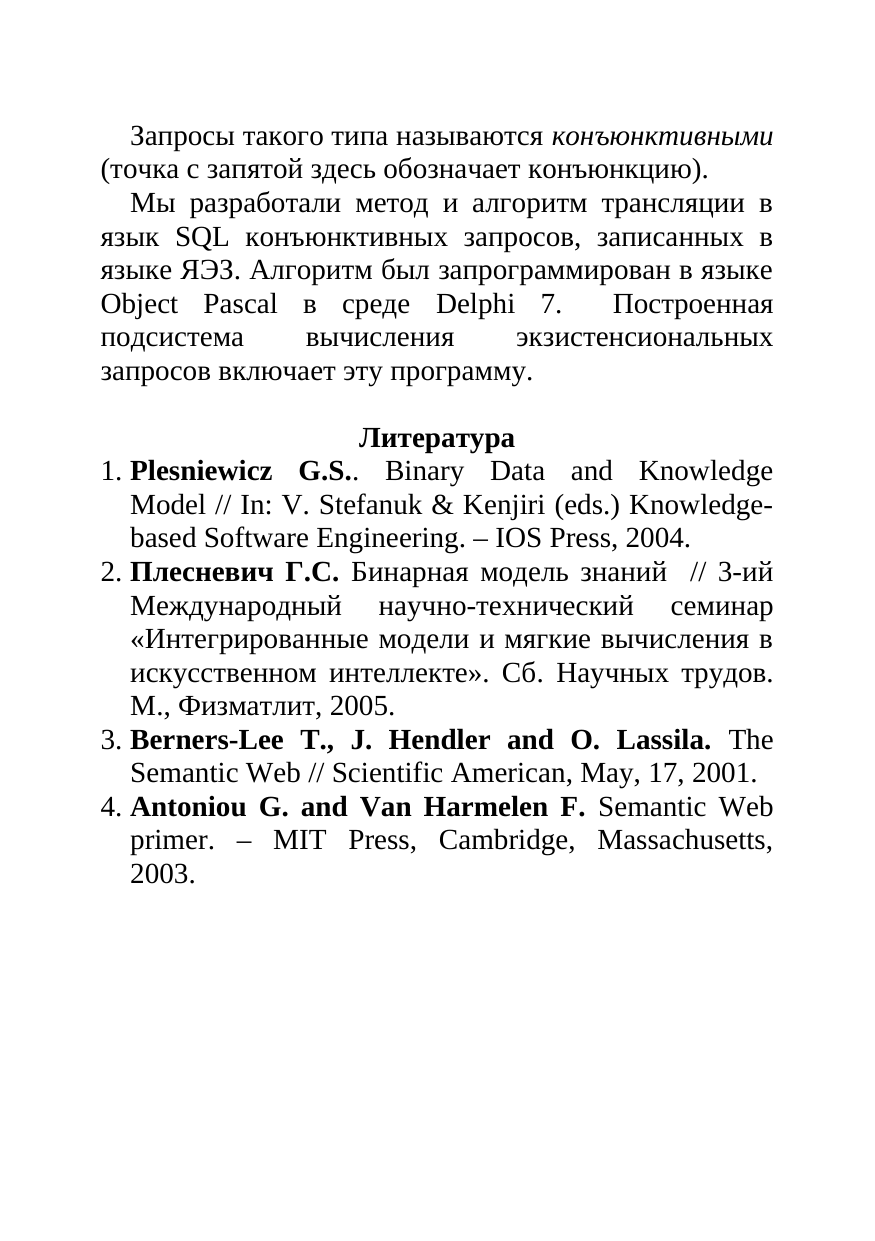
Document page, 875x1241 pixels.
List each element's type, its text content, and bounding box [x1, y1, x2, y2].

text Мы разработали метод и алгоритм трансляции в язык SQL конъюнктивных запросов, записанных в языке ЯЭЗ. Алгоритм был запрограммирован в языке Object Pascal в среде Delphi 7. Построенная подсистема вычисления экзистенсиональных запросов включает эту программу. [100, 185, 774, 386]
list Antoniou G. and Van Harmelen F. Semantic Web primer. – MIT Press, Cambridge, Massachusetts, 2003. [100, 789, 774, 889]
list Plesniewicz G.S.. Binary Data and Knowledge Model // In: V. Stefanuk & Kenjiri (eds.) Knowledge-based Software Engineering. – IOS Press, 2004. [100, 453, 774, 554]
list Плесневич Г.С. Бинарная модель знаний // 3-ий Международный научно-технический семинар «Интегрированные модели и мягкие вычисления в искусственном интеллекте». Сб. Научных трудов. М., Физматлит, 2005. [100, 554, 774, 722]
text Запросы такого типа называются конъюнктивными (точка с запятой здесь обозначает конъюнкцию). [100, 118, 774, 185]
list Berners-Lee T., J. Hendler and O. Lassila. The Semantic Web // Scientific American, May, 17, 2001. [100, 722, 774, 789]
text Литература [100, 420, 774, 453]
